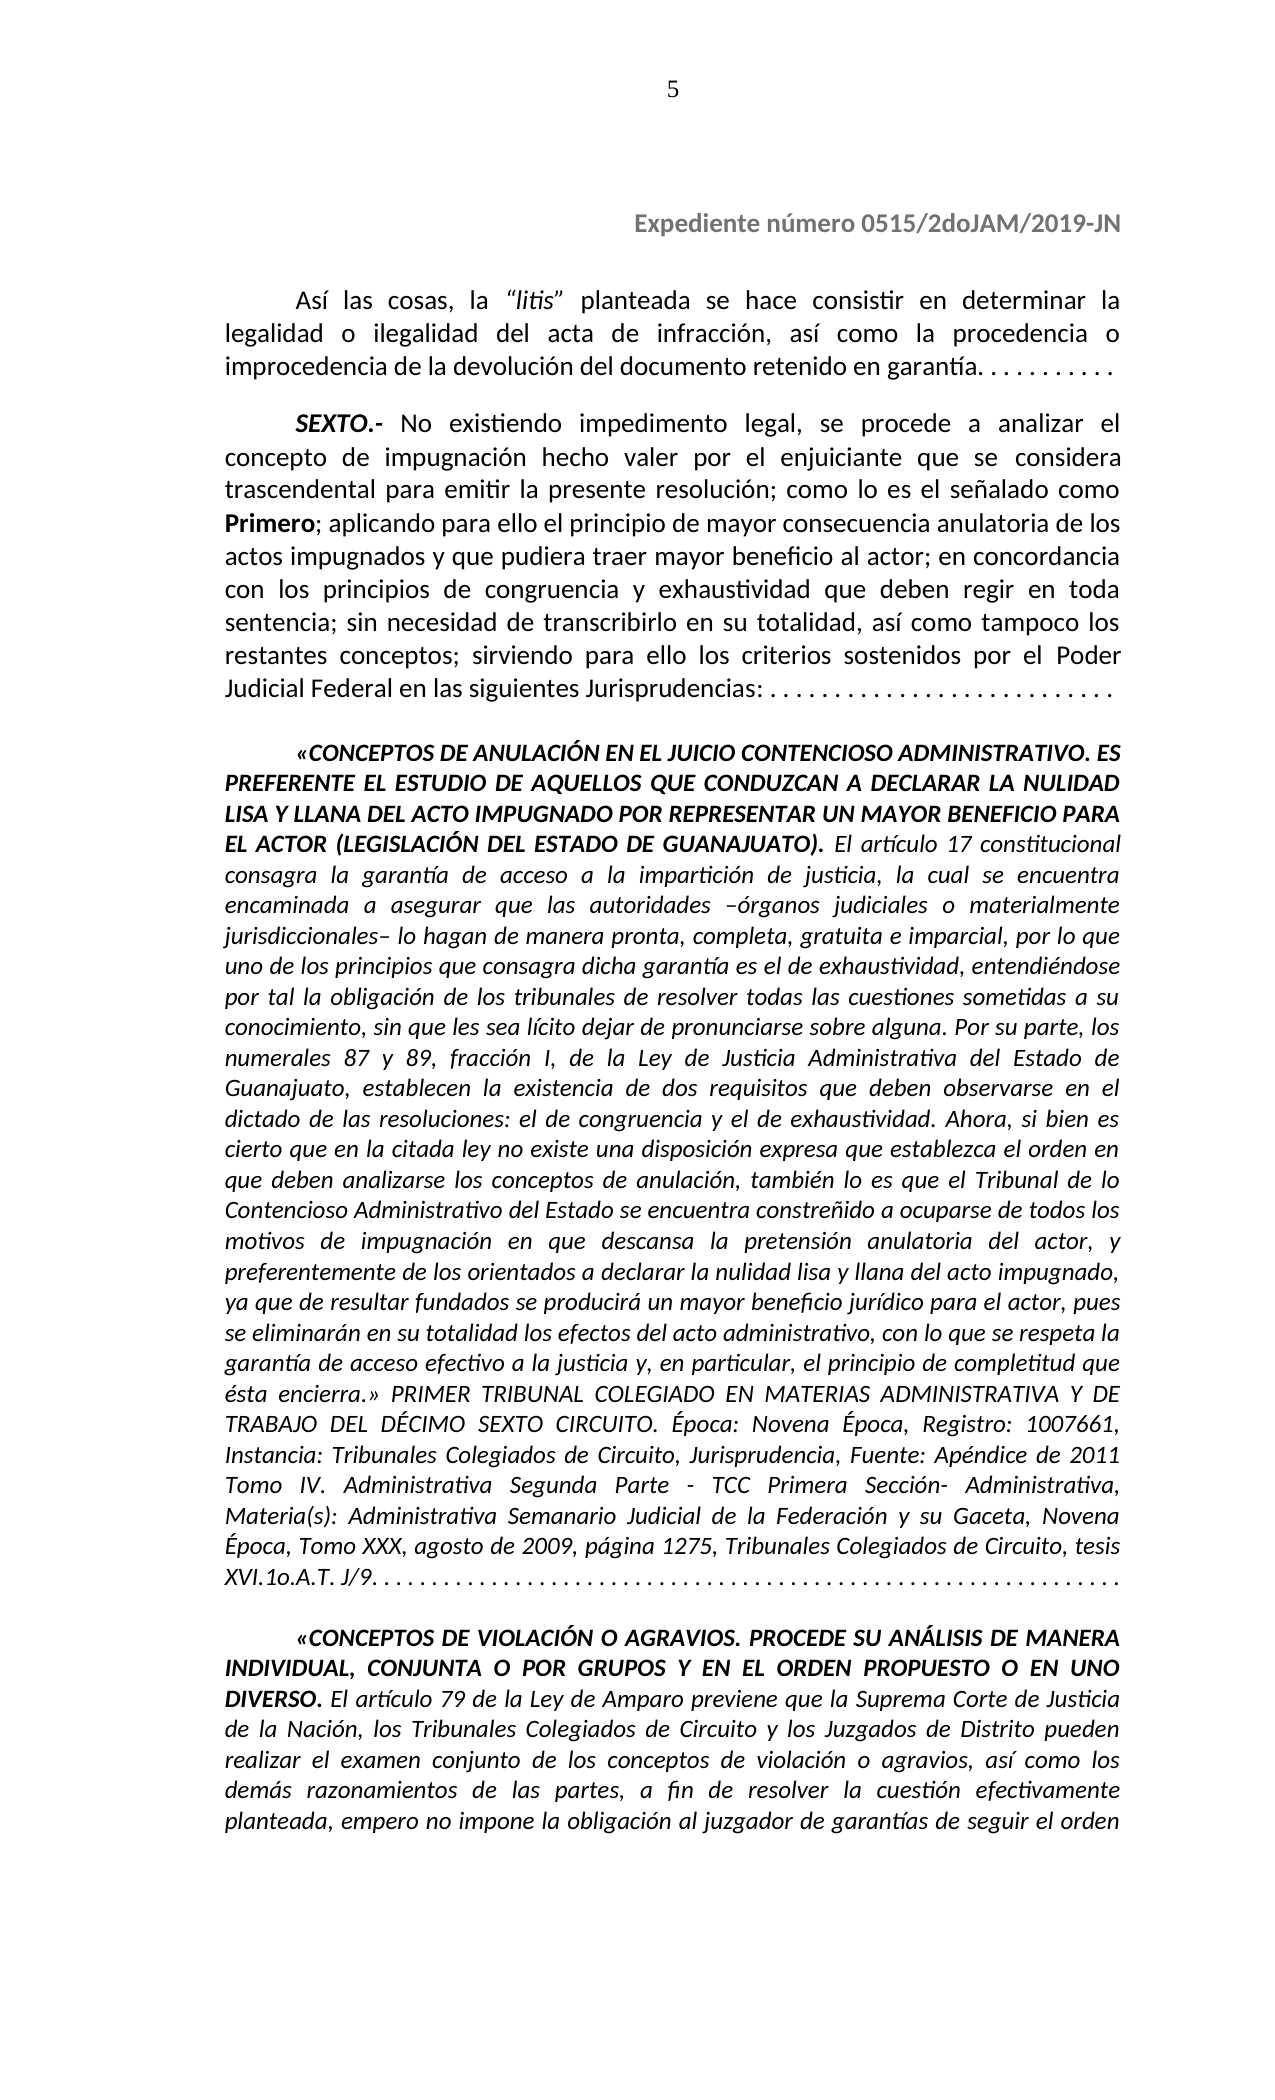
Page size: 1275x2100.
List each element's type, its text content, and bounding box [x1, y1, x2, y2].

text Así las cosas, la “litis” planteada se hace consistir en determinar la legalidad o ilegalidad del acta de infracción, así como la procedencia o improcedencia de la devolución del documento retenido en garantía. . . . . . . . . . . [224, 283, 1121, 383]
text SEXTO.- No existiendo impedimento legal, se procede a analizar el concepto de impugnación hecho valer por el enjuiciante que se considera trascendental para emitir la presente resolución; como lo es el señalado como Primero; aplicando para ello el principio de mayor consecuencia anulatoria de los actos impugnados y que pudiera traer mayor beneficio al actor; en concordancia con los principios de congruencia y exhaustividad que deben regir en toda sentencia; sin necesidad de transcribirlo en su totalidad, así como tampoco los restantes conceptos; sirviendo para ello los criterios sostenidos por el Poder Judicial Federal en las siguientes Jurisprudencias: . . . . . . . . . . . . . . . . . . . . . . . . . . . [224, 407, 1121, 704]
text «CONCEPTOS DE ANULACIÓN EN EL JUICIO CONTENCIOSO ADMINISTRATIVO. ES PREFERENTE EL ESTUDIO DE AQUELLOS QUE CONDUZCAN A DECLARAR LA NULIDAD LISA Y LLANA DEL ACTO IMPUGNADO POR REPRESENTAR UN MAYOR BENEFICIO PARA EL ACTOR (LEGISLACIÓN DEL ESTADO DE GUANAJUATO). El artículo 17 constitucional consagra la garantía de acceso a la impartición de justicia, la cual se encuentra encaminada a asegurar que las autoridades –órganos judiciales o materialmente jurisdiccionales– lo hagan de manera pronta, completa, gratuita e imparcial, por lo que uno de los principios que consagra dicha garantía es el de exhaustividad, entendiéndose por tal la obligación de los tribunales de resolver todas las cuestiones sometidas a su conocimiento, sin que les sea lícito dejar de pronunciarse sobre alguna. Por su parte, los numerales 87 y 89, fracción I, de la Ley de Justicia Administrativa del Estado de Guanajuato, establecen la existencia de dos requisitos que deben observarse en el dictado de las resoluciones: el de congruencia y el de exhaustividad. Ahora, si bien es cierto que en la citada ley no existe una disposición expresa que establezca el orden en que deben analizarse los conceptos de anulación, también lo es que el Tribunal de lo Contencioso Administrativo del Estado se encuentra constreñido a ocuparse de todos los motivos de impugnación en que descansa la pretensión anulatoria del actor, y preferentemente de los orientados a declarar la nulidad lisa y llana del acto impugnado, ya que de resultar fundados se producirá un mayor beneficio jurídico para el actor, pues se eliminarán en su totalidad los efectos del acto administrativo, con lo que se respeta la garantía de acceso efectivo a la justicia y, en particular, el principio de completitud que ésta encierra.» PRIMER TRIBUNAL COLEGIADO EN MATERIAS ADMINISTRATIVA Y DE TRABAJO DEL DÉCIMO SEXTO CIRCUITO. Época: Novena Época, Registro: 1007661, Instancia: Tribunales Colegiados de Circuito, Jurisprudencia, Fuente: Apéndice de 2011 Tomo IV. Administrativa Segunda Parte - TCC Primera Sección- Administrativa, Materia(s): Administrativa Semanario Judicial de la Federación y su Gaceta, Novena Época, Tomo XXX, agosto de 2009, página 1275, Tribunales Colegiados de Circuito, tesis XVI.1o.A.T. J/9. . . . . . . . . . . . . . . . . . . . . . . . . . . . . . . . . . . . . . . . . . . . . . . . . . . . . . . . . . . . . . . [224, 737, 1121, 1591]
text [224, 1622, 1121, 1836]
